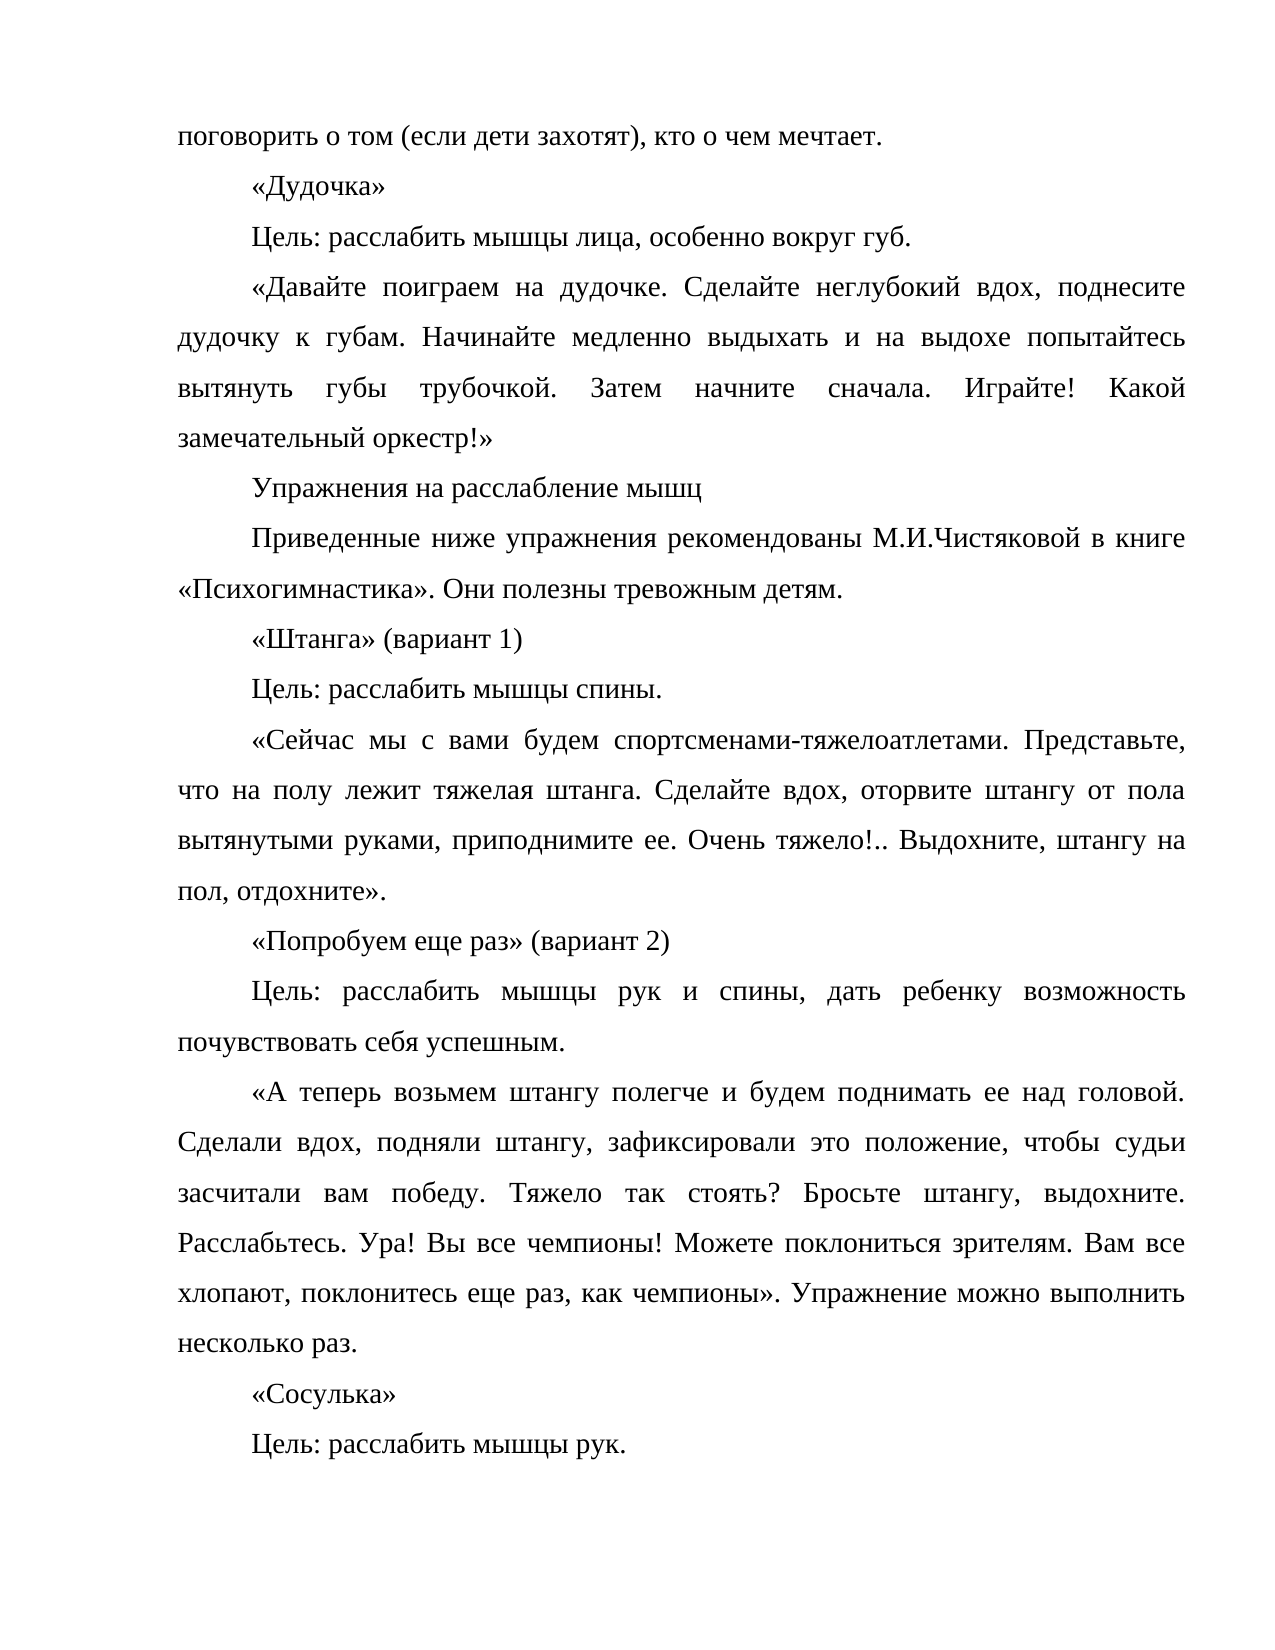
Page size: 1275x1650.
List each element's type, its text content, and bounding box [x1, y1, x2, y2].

text Цель: расслабить мышцы рук и спины, дать ребенку возможность почувствовать себя успешным. [177, 973, 1186, 1057]
text «А теперь возьмем штангу полегче и будем поднимать ее над головой. Сделали вдох, подняли штангу, зафиксировали это положение, чтобы судьи засчитали вам победу. Тяжело так стоять? Бросьте штангу, выдохните. Расслабьтесь. Ура! Вы все чемпионы! Можете поклониться зрителям. Вам все хлопают, поклонитесь еще раз, как чемпионы». Упражнение можно выполнить несколько раз. [177, 1074, 1186, 1359]
text Цель: расслабить мышцы спины. [177, 672, 1186, 705]
text Цель: расслабить мышцы лица, особенно вокруг губ. [177, 219, 1186, 252]
text «Давайте поиграем на дудочке. Сделайте неглубокий вдох, поднесите дудочку к губам. Начинайте медленно выдыхать и на выдохе попытайтесь вытянуть губы трубочкой. Затем начните сначала. Играйте! Какой замечательный оркестр!» [177, 269, 1186, 453]
text «Сосулька» [177, 1376, 1186, 1409]
text Упражнения на расслабление мышц [177, 470, 1186, 504]
text «Попробуем еще раз» (вариант 2) [177, 923, 1186, 957]
text «Дудочка» [177, 168, 1186, 202]
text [177, 118, 1186, 152]
text Цель: расслабить мышцы рук. [177, 1426, 1186, 1460]
text «Штанга» (вариант 1) [177, 621, 1186, 655]
text «Сейчас мы с вами будем спортсменами-тяжелоатлетами. Представьте, что на полу лежит тяжелая штанга. Сделайте вдох, оторвите штангу от пола вытянутыми руками, приподнимите ее. Очень тяжело!.. Выдохните, штангу на пол, отдохните». [177, 722, 1186, 906]
text Приведенные ниже упражнения рекомендованы М.И.Чистяковой в книге «Психогимнастика». Они полезны тревожным детям. [177, 521, 1186, 604]
